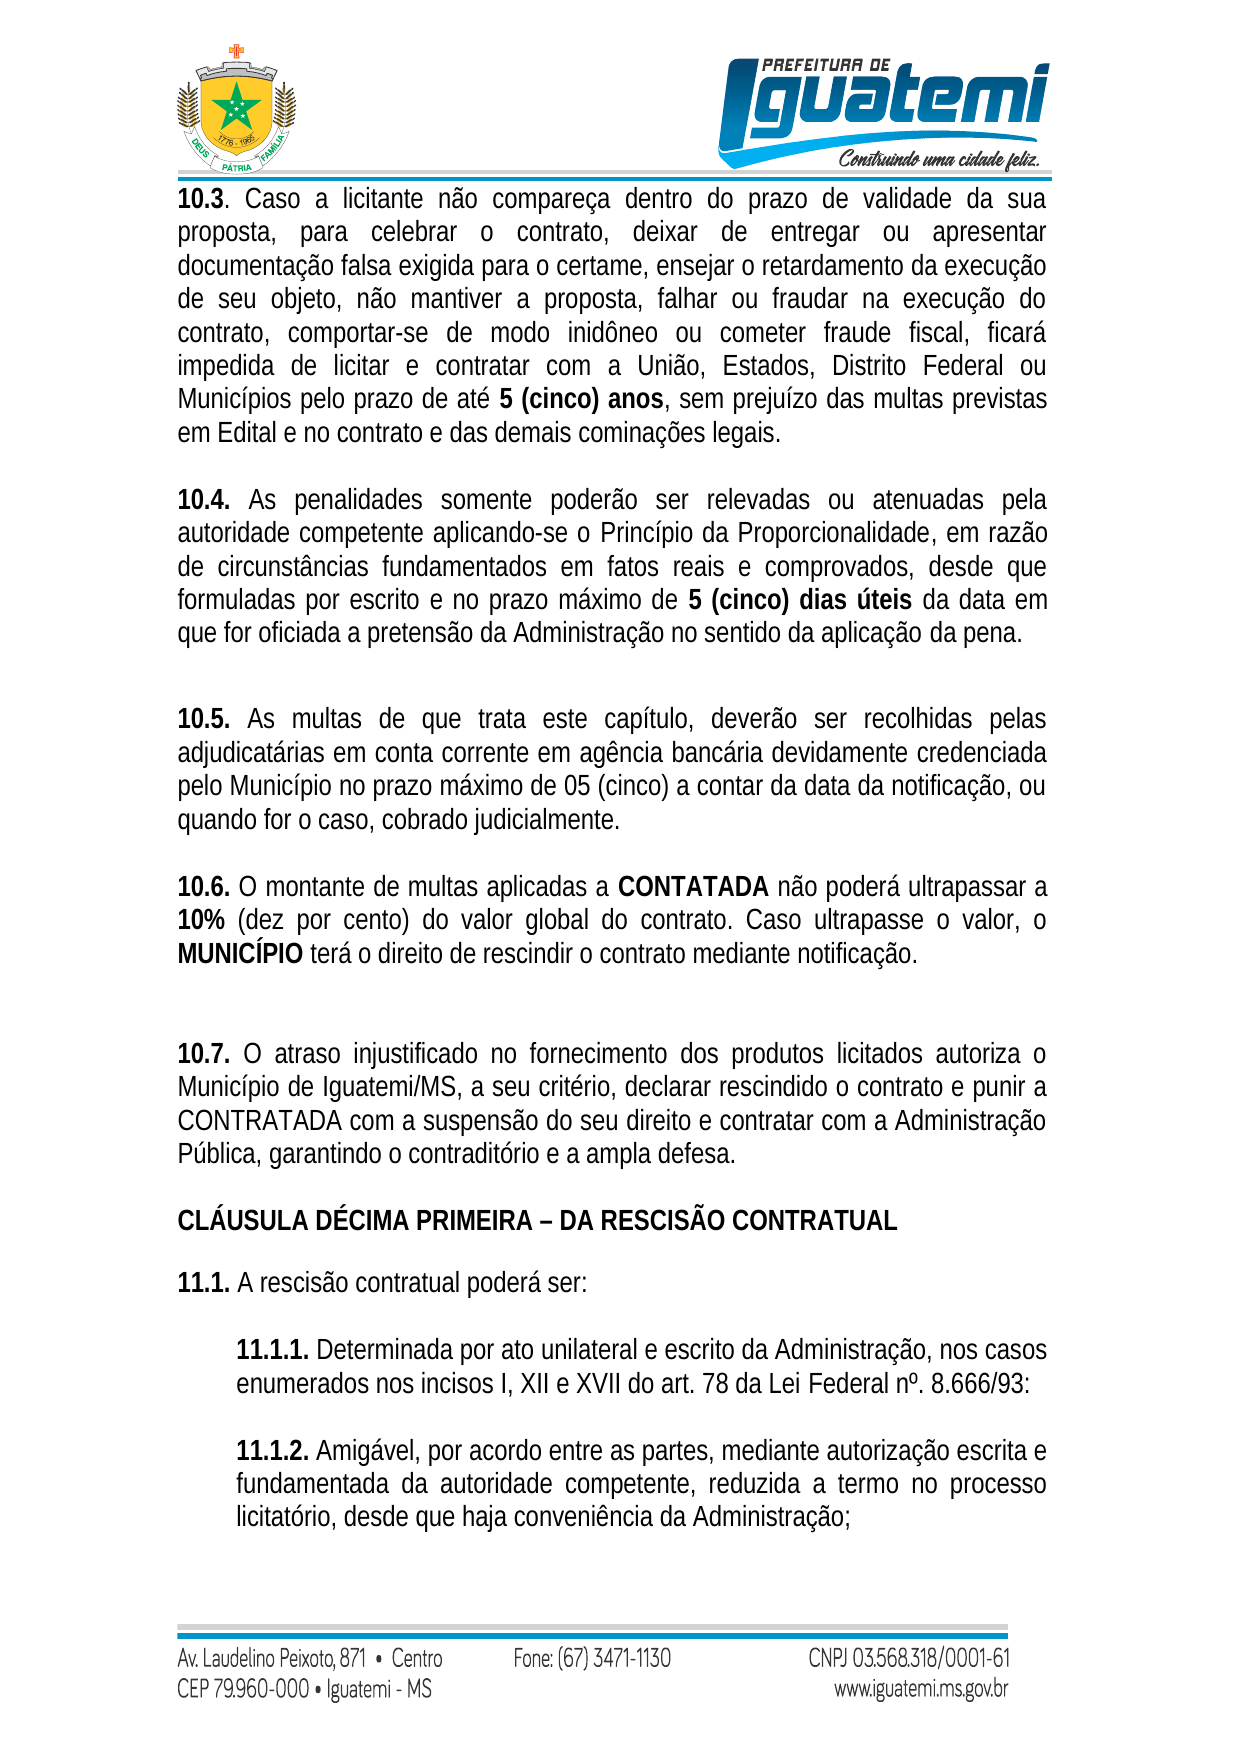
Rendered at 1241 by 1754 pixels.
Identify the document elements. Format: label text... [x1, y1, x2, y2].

text 11.1.2. Amigável, por acordo entre as partes, mediante autorização escrita e fundamentada da autoridade competente, reduzida a termo no processo licitatório, desde que haja conveniência da Administração; [236, 1433, 1048, 1533]
text 10.3. Caso a licitante não compareça dentro do prazo de validade da sua proposta, para celebrar o contrato, deixar de entregar ou apresentar documentação falsa exigida para o certame, ensejar o retardamento da execução de seu objeto, não mantiver a proposta, falhar ou fraudar na execução do contrato, comportar-se de modo inidôneo ou cometer fraude fiscal, ficará impedida de licitar e contratar com a União, Estados, Distrito Federal ou Municípios pelo prazo de até 5 (cinco) anos, sem prejuízo das multas previstas em Edital e no contrato e das demais cominações legais. [177, 181, 1048, 448]
text 10.7. O atraso injustificado no fornecimento dos produtos licitados autoriza o Município de Iguatemi/MS, a seu critério, declarar rescindido o contrato e punir a CONTRATADA com a suspensão do seu direito e contratar com a Administração Pública, garantindo o contraditório e a ampla defesa. [177, 1036, 1048, 1170]
text 11.1. A rescisão contratual poderá ser: [177, 1265, 1048, 1299]
text 11.1.1. Determinada por ato unilateral e escrito da Administração, nos casos enumerados nos incisos I, XII e XVII do art. 78 da Lei Federal nº. 8.666/93: [236, 1332, 1048, 1399]
text 10.4. As penalidades somente poderão ser relevadas ou atenuadas pela autoridade competente aplicando-se o Princípio da Proporcionalidade, em razão de circunstâncias fundamentados em fatos reais e comprovados, desde que formuladas por escrito e no prazo máximo de 5 (cinco) dias úteis da data em que for oficiada a pretensão da Administração no sentido da aplicação da pena. [177, 482, 1048, 649]
text 10.5. As multas de que trata este capítulo, deverão ser recolhidas pelas adjudicatárias em conta corrente em agência bancária devidamente credenciada pelo Município no prazo máximo de 05 (cinco) a contar da data da notificação, ou quando for o caso, cobrado judicialmente. [177, 702, 1048, 835]
subtitle CLÁUSULA DÉCIMA PRIMEIRA – DA RESCISÃO CONTRATUAL [177, 1203, 1048, 1237]
text 10.6. O montante de multas aplicadas a CONTATADA não poderá ultrapassar a 10% (dez por cento) do valor global do contrato. Caso ultrapasse o valor, o MUNICÍPIO terá o direito de rescindir o contrato mediante notificação. [177, 869, 1048, 969]
